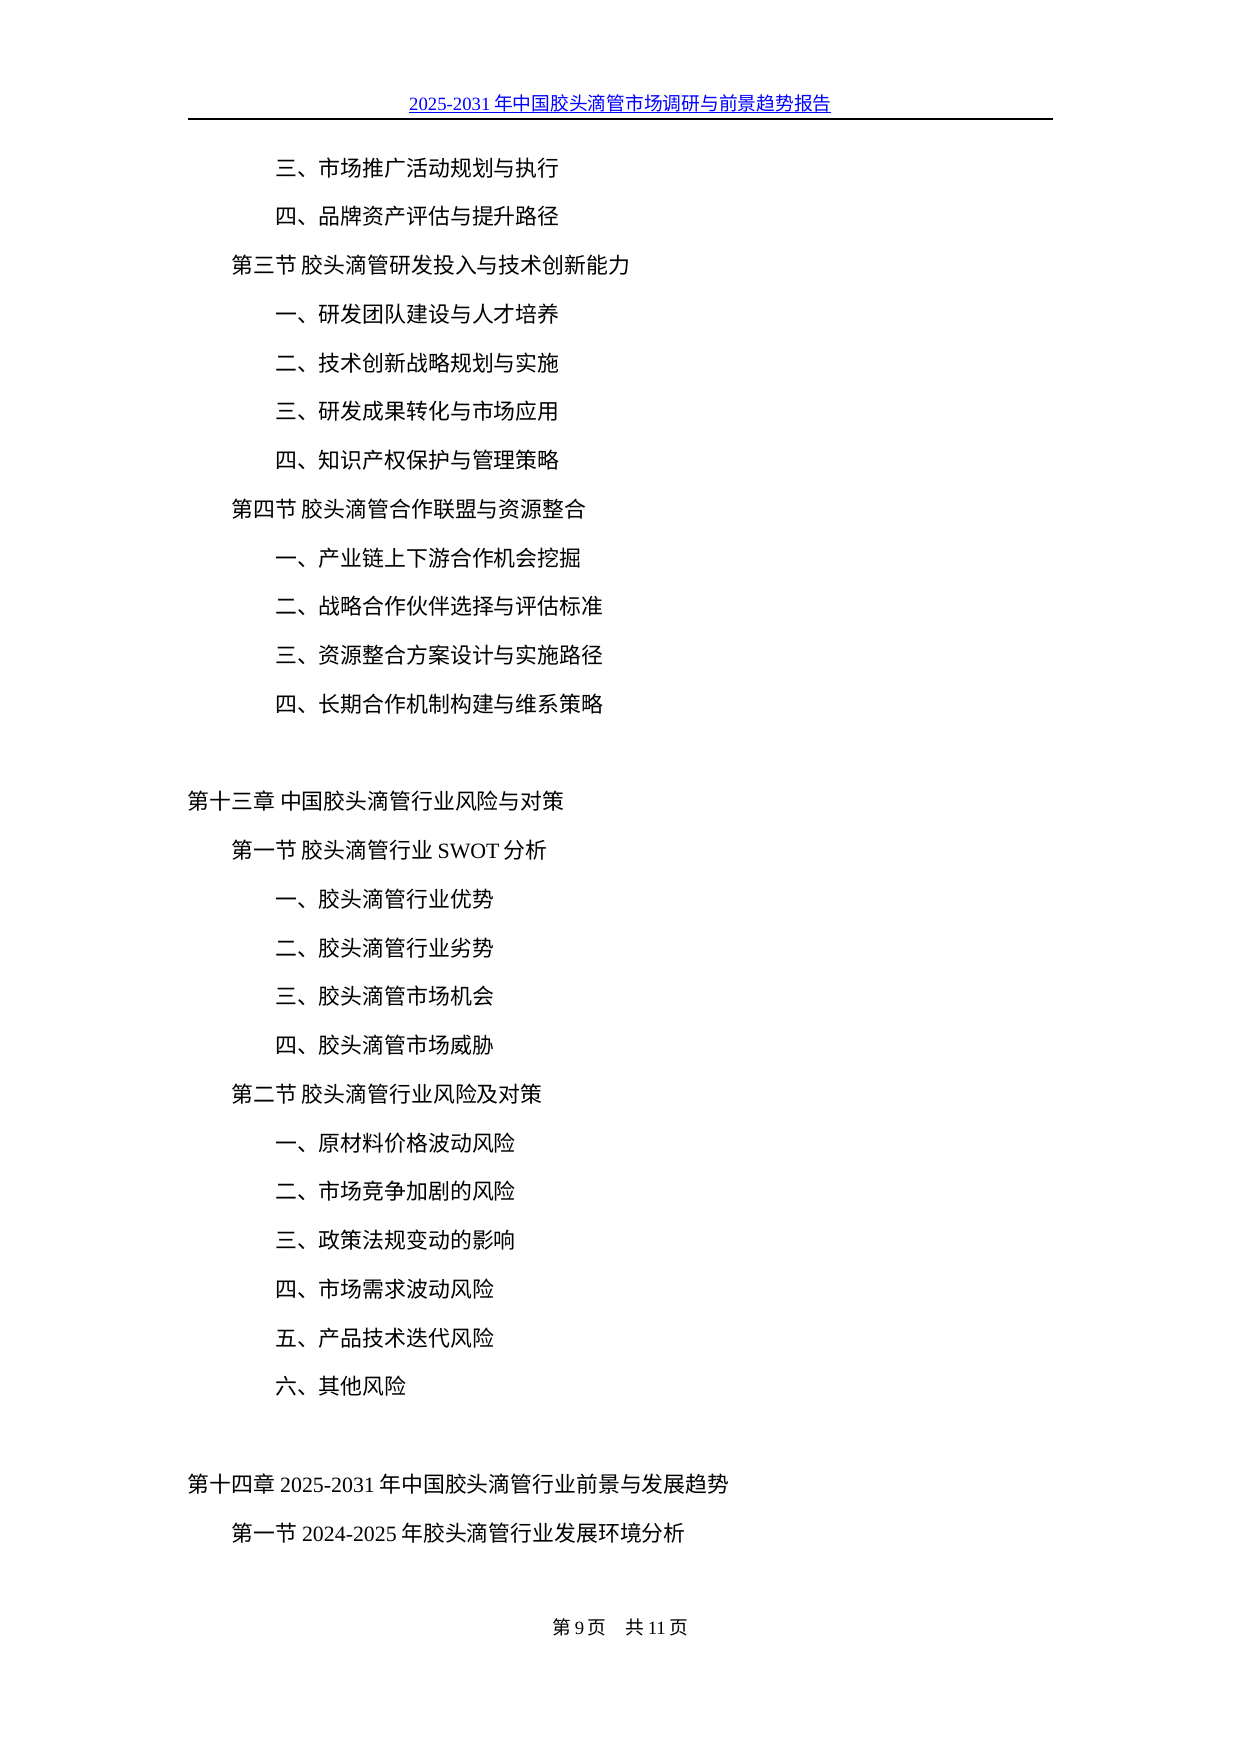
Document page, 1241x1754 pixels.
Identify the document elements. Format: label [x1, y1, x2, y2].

text [187, 150, 1053, 1548]
